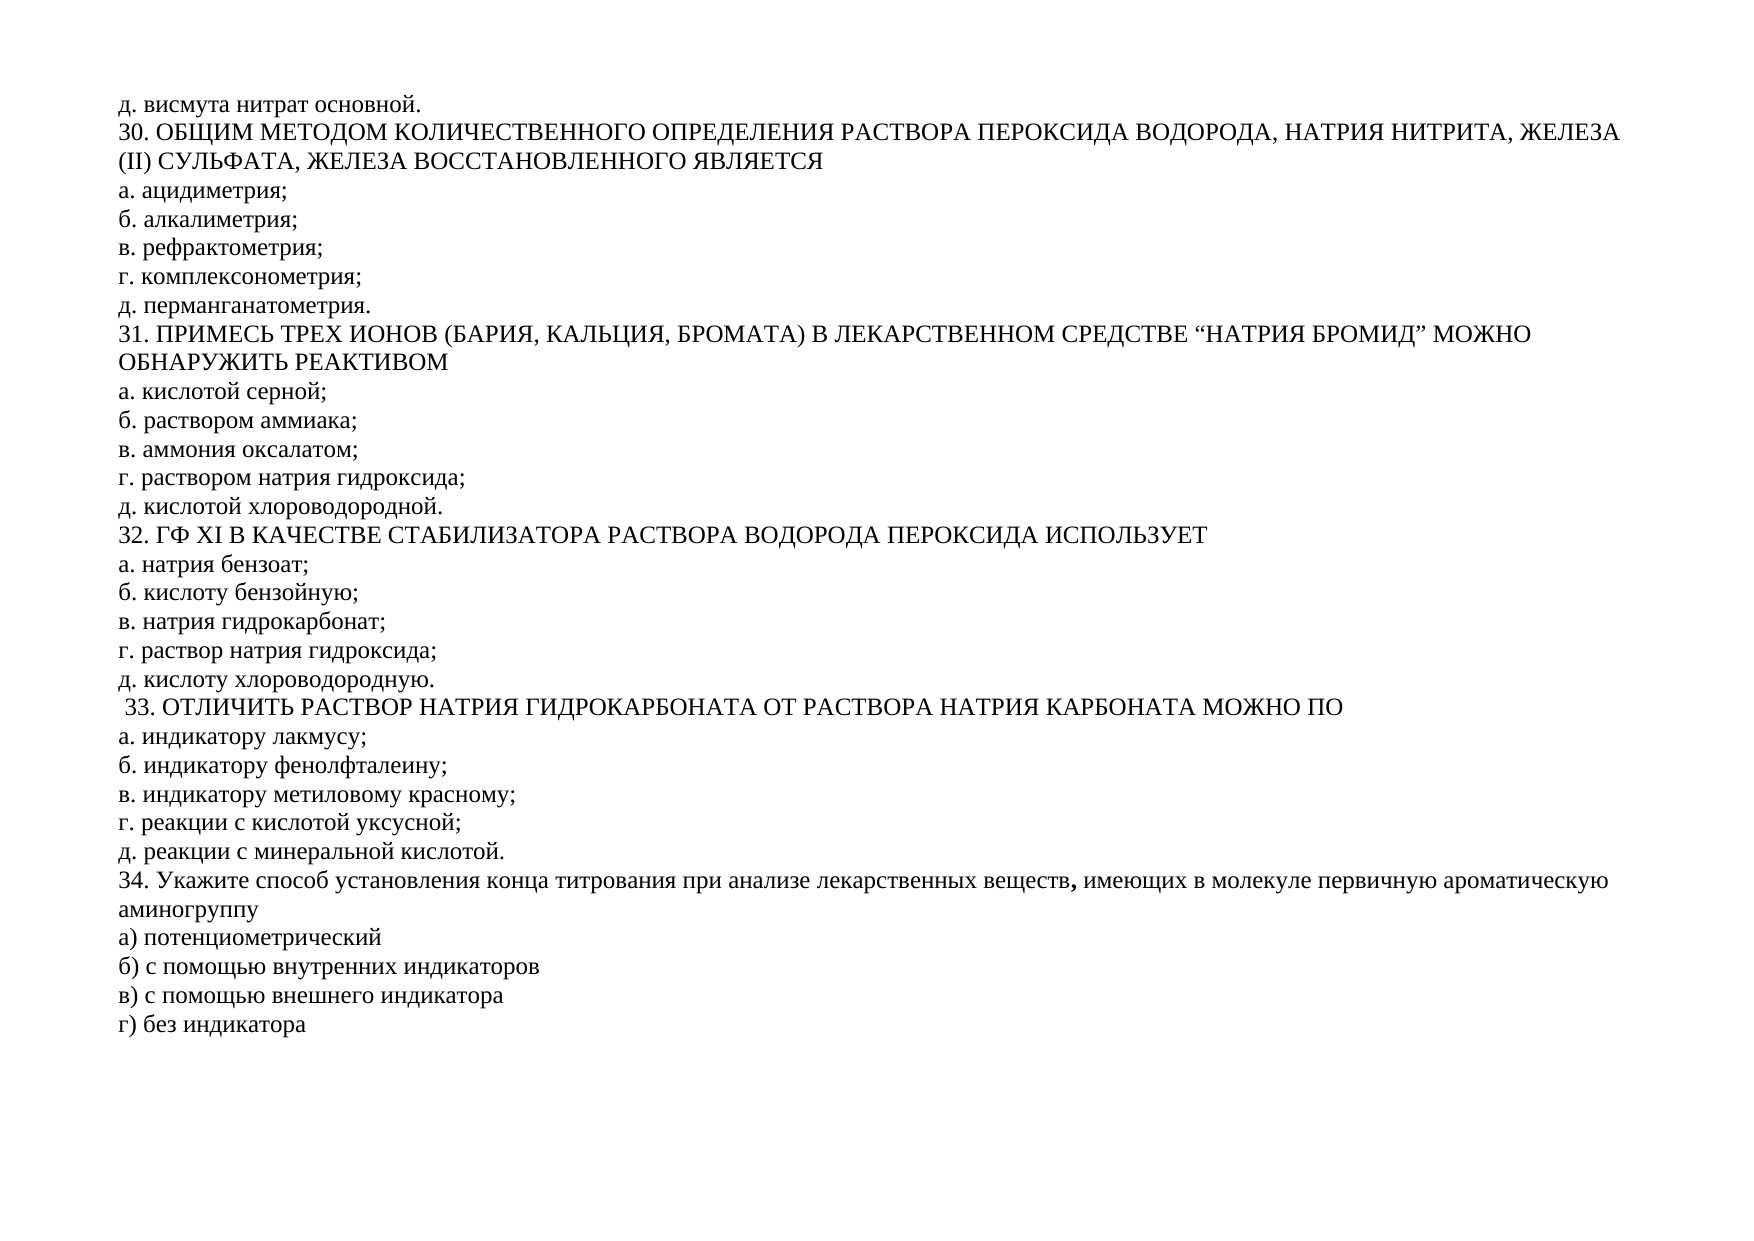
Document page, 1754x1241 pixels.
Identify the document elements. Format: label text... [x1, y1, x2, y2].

text в. индикатору метиловому красному; [118, 779, 1636, 807]
text д. кислоту хлороводородную. [118, 664, 1636, 692]
text а) потенциометрический [118, 922, 1636, 951]
text б. индикатору фенолфталеину; [118, 750, 1636, 779]
text б. раствором аммиака; [118, 405, 1636, 434]
text д. перманганатометрия. [118, 290, 1636, 319]
text г. реакции с кислотой уксусной; [118, 807, 1636, 836]
text г. комплексонометрия; [118, 261, 1636, 290]
text а. индикатору лакмусу; [118, 721, 1636, 750]
text д. висмута нитрат основной. [118, 89, 1636, 117]
text г. раствор натрия гидроксида; [118, 635, 1636, 664]
text д. кислотой хлороводородной. [118, 491, 1636, 520]
text а. натрия бензоат; [118, 549, 1636, 577]
text в. аммония оксалатом; [118, 434, 1636, 462]
text а. ацидиметрия; [118, 175, 1636, 204]
text г. раствором натрия гидроксида; [118, 462, 1636, 491]
text 30. ОБЩИМ МЕТОДОМ КОЛИЧЕСТВЕННОГО ОПРЕДЕЛЕНИЯ РАСТВОРА ПЕРОКСИДА ВОДОРОДА, НАТРИЯ НИТРИТА, ЖЕЛЕЗА (II) СУЛЬФАТА, ЖЕЛЕЗА ВОССТАНОВЛЕННОГО ЯВЛЯЕТСЯ [118, 117, 1636, 175]
text 34. Укажите способ установления конца титрования при анализе лекарственных веществ, имеющих в молекуле первичную ароматическую аминогруппу [118, 865, 1636, 922]
text г) без индикатора [118, 1009, 1636, 1037]
text а. кислотой серной; [118, 376, 1636, 405]
text б. алкалиметрия; [118, 204, 1636, 232]
text 31. ПРИМЕСЬ ТРЕХ ИОНОВ (БАРИЯ, КАЛЬЦИЯ, БРОМАТА) В ЛЕКАРСТВЕННОМ СРЕДСТВЕ “НАТРИЯ БРОМИД” МОЖНО ОБНАРУЖИТЬ РЕАКТИВОМ [118, 319, 1636, 376]
text 32. ГФ XI В КАЧЕСТВЕ СТАБИЛИЗАТОРА РАСТВОРА ВОДОРОДА ПЕРОКСИДА ИСПОЛЬЗУЕТ [118, 520, 1636, 549]
text б. кислоту бензойную; [118, 577, 1636, 606]
text в) с помощью внешнего индикатора [118, 980, 1636, 1009]
text 33. ОТЛИЧИТЬ РАСТВОР НАТРИЯ ГИДРОКАРБОНАТА ОТ РАСТВОРА НАТРИЯ КАРБОНАТА МОЖНО ПО [118, 692, 1636, 721]
text в. рефрактометрия; [118, 232, 1636, 261]
text б) с помощью внутренних индикаторов [118, 951, 1636, 980]
text в. натрия гидрокарбонат; [118, 606, 1636, 635]
text д. реакции с минеральной кислотой. [118, 836, 1636, 865]
